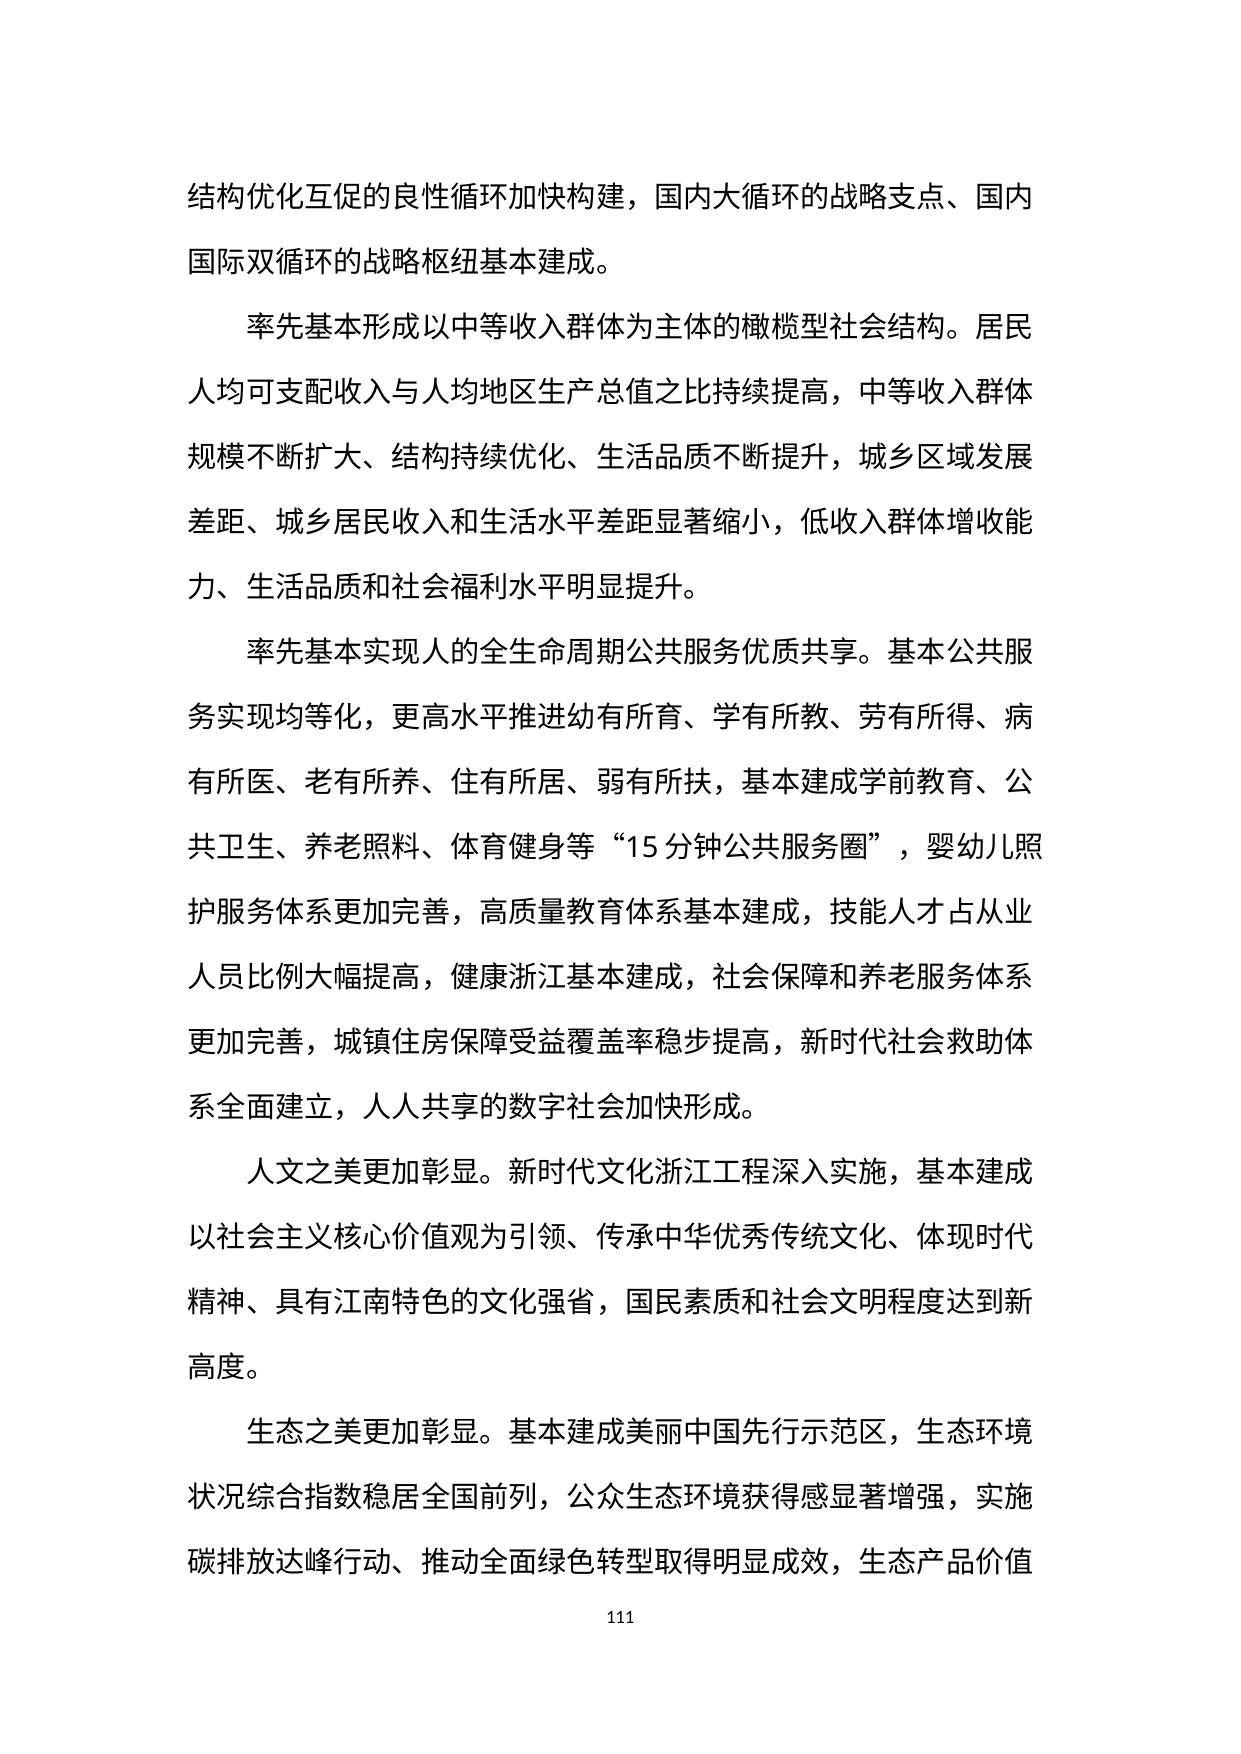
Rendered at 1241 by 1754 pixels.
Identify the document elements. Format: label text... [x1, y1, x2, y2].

text 率先基本形成以中等收入群体为主体的橄榄型社会结构。居民人均可支配收入与人均地区生产总值之比持续提高，中等收入群体规模不断扩大、结构持续优化、生活品质不断提升，城乡区域发展差距、城乡居民收入和生活水平差距显著缩小，低收入群体增收能力、生活品质和社会福利水平明显提升。 [187, 292, 1059, 617]
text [187, 1397, 1059, 1592]
text 率先基本实现人的全生命周期公共服务优质共享。基本公共服务实现均等化，更高水平推进幼有所育、学有所教、劳有所得、病有所医、老有所养、住有所居、弱有所扶，基本建成学前教育、公共卫生、养老照料、体育健身等“15分钟公共服务圈”，婴幼儿照护服务体系更加完善，高质量教育体系基本建成，技能人才占从业人员比例大幅提高，健康浙江基本建成，社会保障和养老服务体系更加完善，城镇住房保障受益覆盖率稳步提高，新时代社会救助体系全面建立，人人共享的数字社会加快形成。 [187, 617, 1059, 1137]
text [187, 162, 1059, 292]
text 人文之美更加彰显。新时代文化浙江工程深入实施，基本建成以社会主义核心价值观为引领、传承中华优秀传统文化、体现时代精神、具有江南特色的文化强省，国民素质和社会文明程度达到新高度。 [187, 1137, 1059, 1397]
